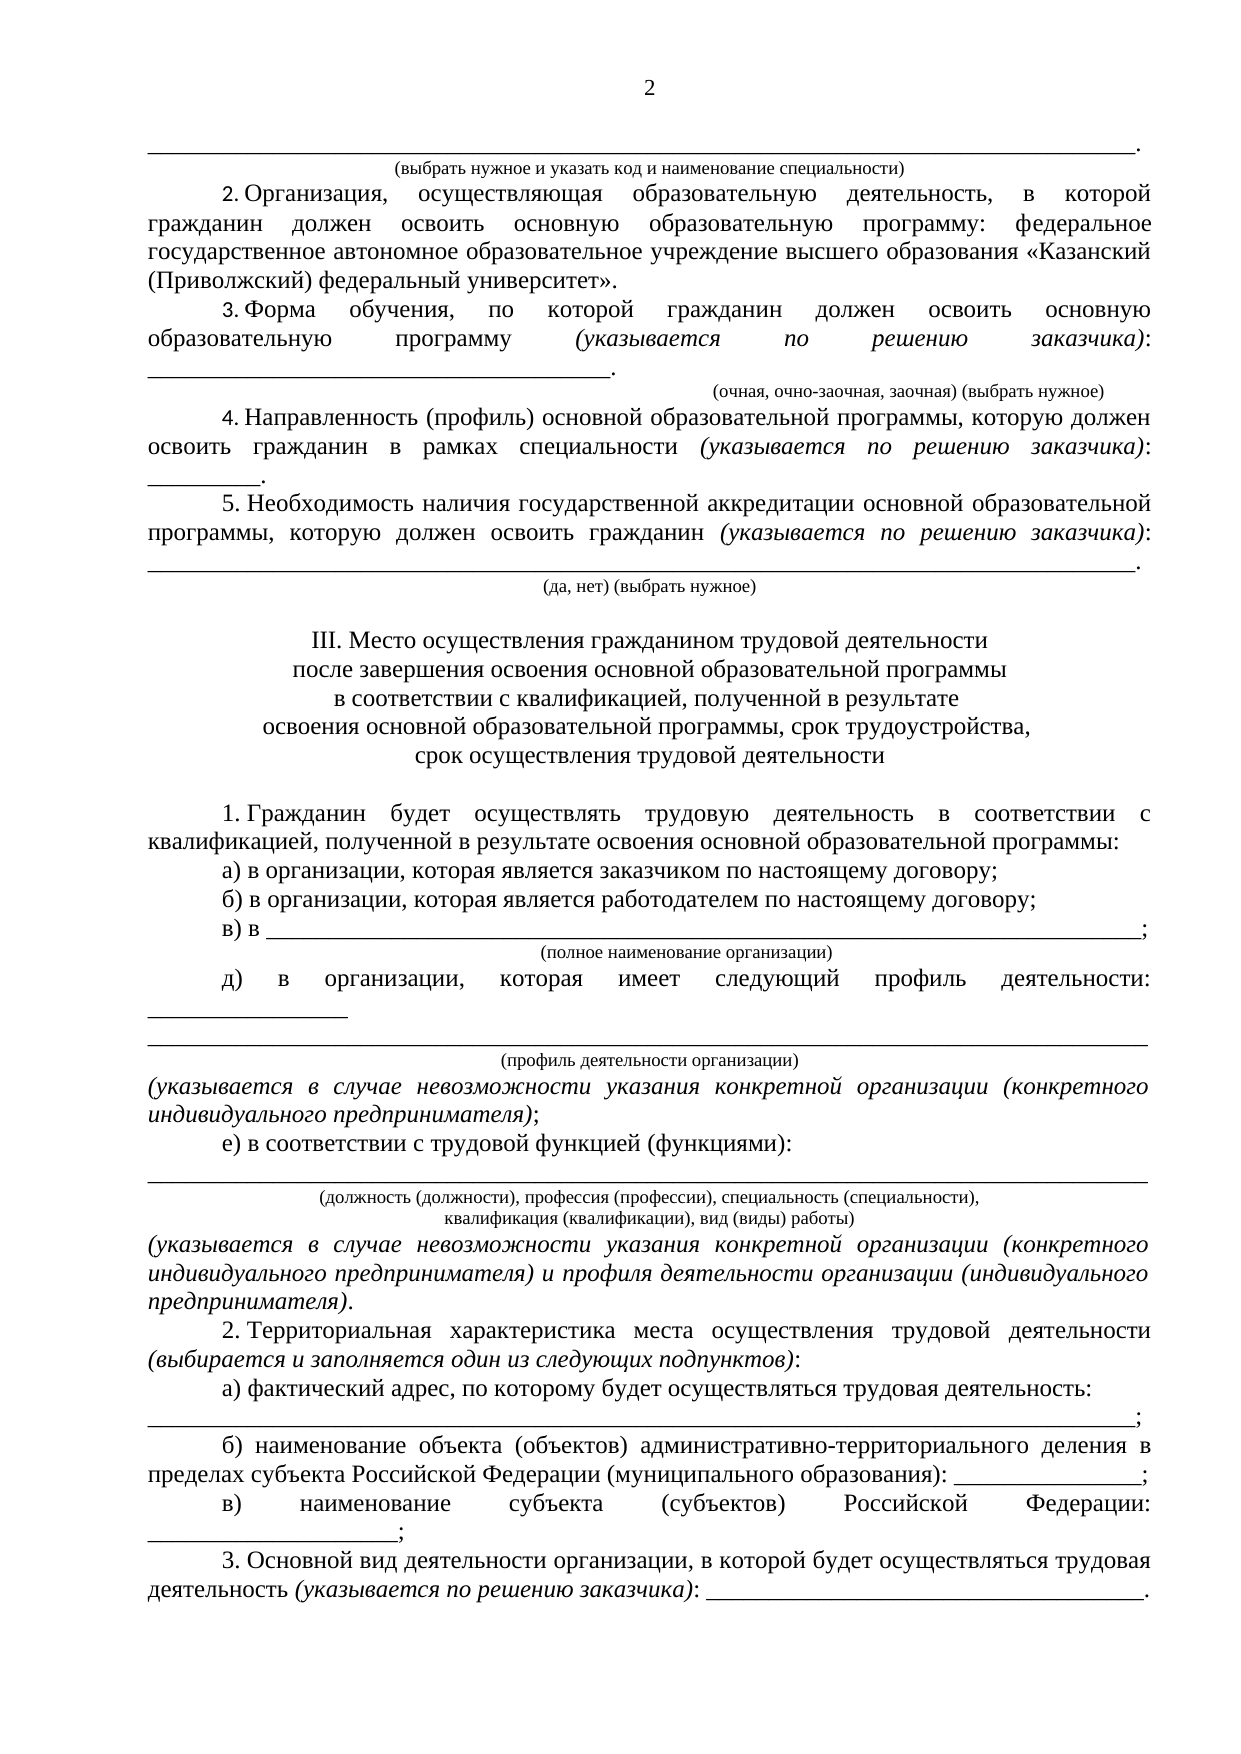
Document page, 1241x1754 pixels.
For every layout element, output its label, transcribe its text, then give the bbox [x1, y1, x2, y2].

list Форма обучения, по которой гражданин должен освоить основную образовательную программу (указывается по решению заказчика): _____________________________________. [148, 294, 1152, 380]
text (полное наименование организации) [148, 941, 1152, 963]
text (указывается в случае невозможности указания конкретной организации (конкретного индивидуального предпринимателя); [148, 1071, 1152, 1128]
text (да, нет) (выбрать нужное) [148, 575, 1152, 596]
text III. Место осуществления гражданином трудовой деятельности после завершения освоения основной образовательной программы в соответствии с квалификацией, полученной в результате освоения основной образовательной программы, срок трудоустройства, срок осуществления трудовой деятельности [148, 625, 1152, 769]
text ________________________________________________________________________________ [148, 1157, 1152, 1186]
text а) фактический адрес, по которому будет осуществляться трудовая деятельность: [148, 1373, 1152, 1401]
list Основной вид деятельности организации, в которой будет осуществляться трудовая деятельность (указывается по решению заказчика): ___________________________________. [148, 1545, 1152, 1603]
text д) в организации, которая имеет следующий профиль деятельности: ________________ ________________________________________________________________________________ [148, 963, 1152, 1049]
text (выбрать нужное и указать код и наименование специальности) [148, 157, 1152, 178]
list Необходимость наличия государственной аккредитации основной образовательной программы, которую должен освоить гражданин (указывается по решению заказчика): _______________________________________________________________________________. [148, 488, 1152, 575]
text в) в ______________________________________________________________________; [148, 913, 1152, 941]
text (указывается в случае невозможности указания конкретной организации (конкретного индивидуального предпринимателя) и профиля деятельности организации (индивидуального предпринимателя). [148, 1229, 1152, 1315]
text б) в организации, которая является работодателем по настоящему договору; [148, 884, 1152, 913]
text _______________________________________________________________________________. [148, 128, 1152, 157]
text _______________________________________________________________________________; [148, 1401, 1152, 1430]
text а) в организации, которая является заказчиком по настоящему договору; [148, 855, 1152, 884]
text в) наименование субъекта (субъектов) Российской Федерации: ____________________; [148, 1488, 1152, 1545]
list Организация, осуществляющая образовательную деятельность, в которой гражданин должен освоить основную образовательную программу: федеральное государственное автономное образовательное учреждение высшего образования «Казанский (Приволжский) федеральный университет». [148, 178, 1152, 294]
text квалификация (квалификации), вид (виды) работы) [148, 1207, 1152, 1229]
text б) наименование объекта (объектов) административно-территориального деления в пределах субъекта Российской Федерации (муниципального образования): _______________; [148, 1430, 1152, 1488]
list Направленность (профиль) основной образовательной программы, которую должен освоить гражданин в рамках специальности (указывается по решению заказчика): _________. [148, 402, 1152, 488]
list Территориальная характеристика места осуществления трудовой деятельности (выбирается и заполняется один из следующих подпунктов): [148, 1315, 1152, 1373]
text (профиль деятельности организации) [148, 1049, 1152, 1071]
text (должность (должности), профессия (профессии), специальность (специальности), [148, 1186, 1152, 1207]
list Гражданин будет осуществлять трудовую деятельность в соответствии с квалификацией, полученной в результате освоения основной образовательной программы: [148, 798, 1152, 855]
text (очная, очно-заочная, заочная) (выбрать нужное) [148, 380, 1152, 402]
text е) в соответствии с трудовой функцией (функциями): [148, 1128, 1152, 1157]
